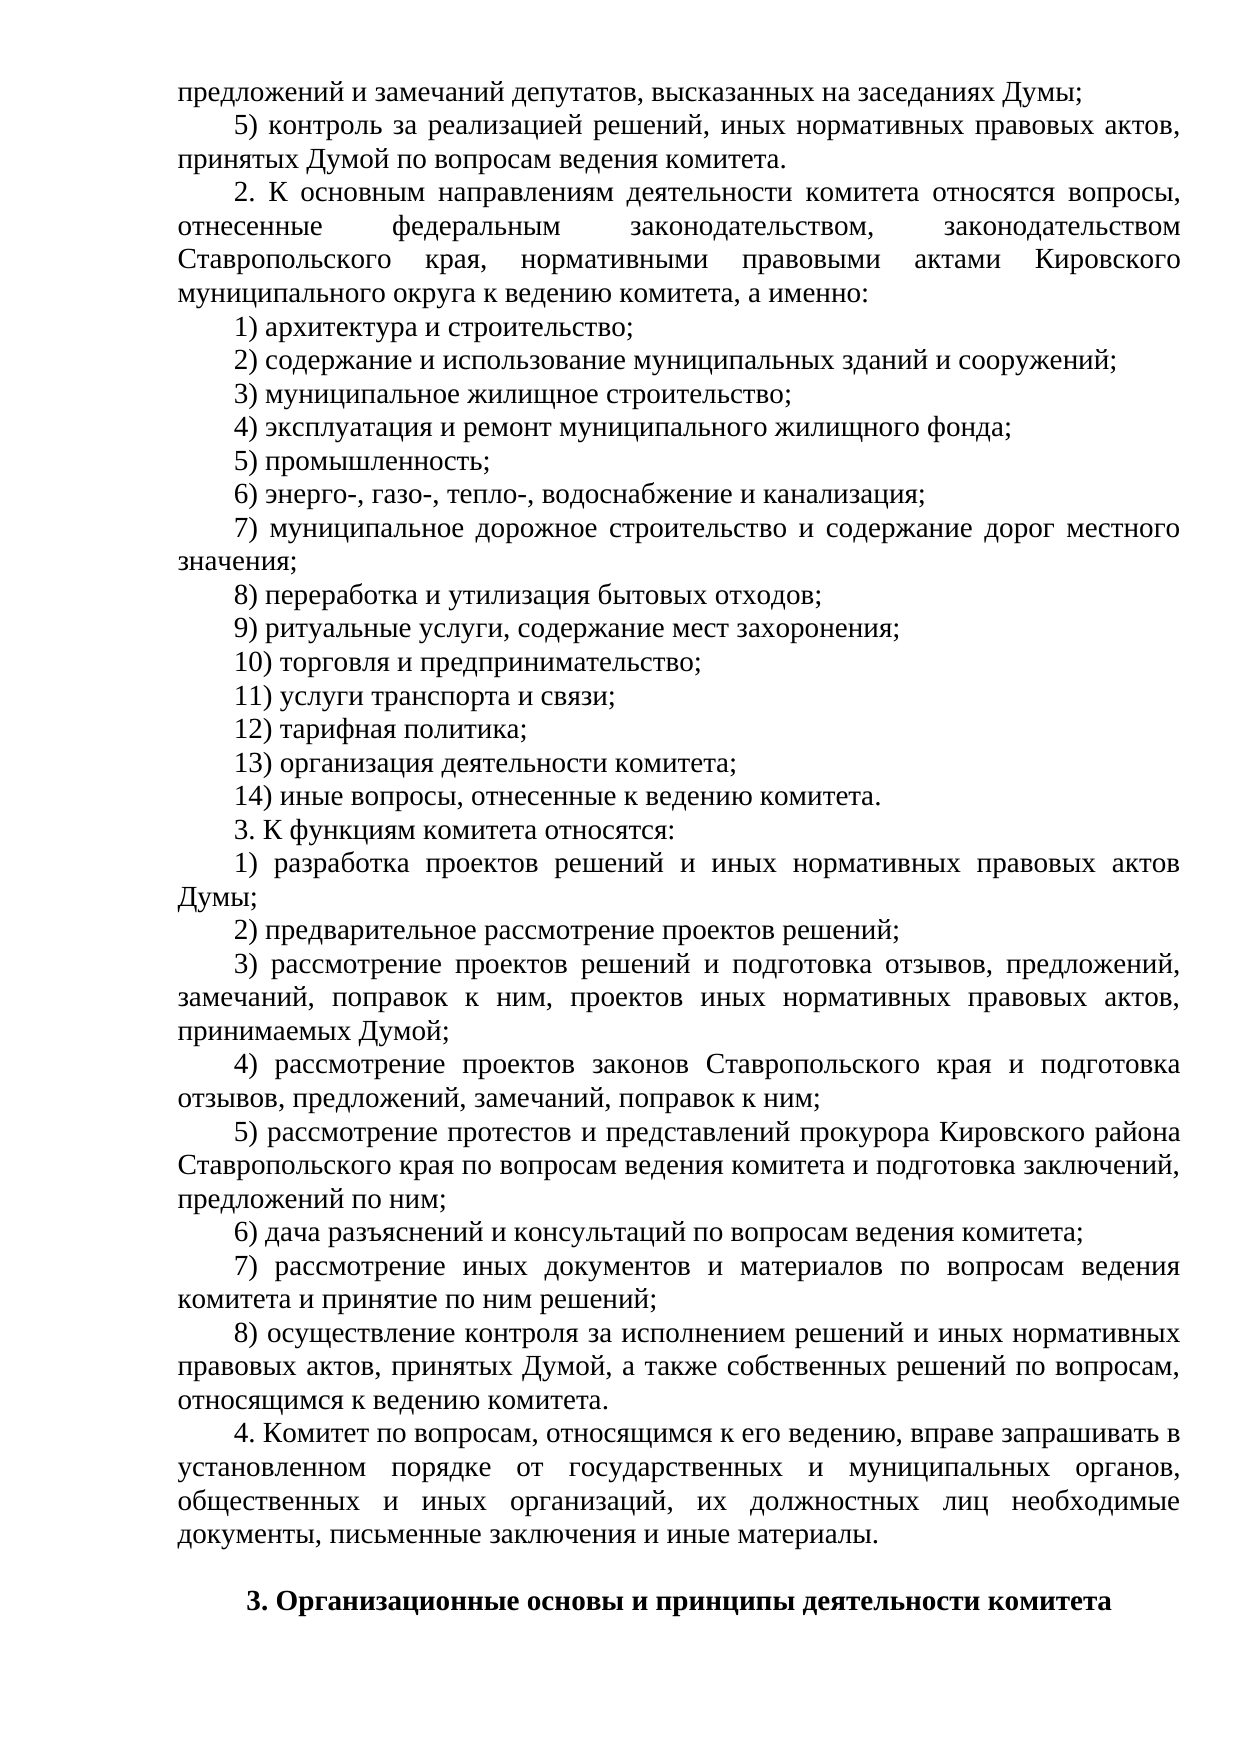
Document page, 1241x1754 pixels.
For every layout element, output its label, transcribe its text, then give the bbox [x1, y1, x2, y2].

text 7) рассмотрение иных документов и материалов по вопросам ведения комитета и принятие по ним решений; [177, 1248, 1181, 1315]
text 12) тарифная политика; [177, 711, 1181, 745]
text 3. К функциям комитета относятся: [177, 812, 1181, 845]
text 8) осуществление контроля за исполнением решений и иных нормативных правовых актов, принятых Думой, а также собственных решений по вопросам, относящимся к ведению комитета. [177, 1315, 1181, 1416]
text 3. Организационные основы и принципы деятельности комитета [177, 1583, 1181, 1617]
text 5) промышленность; [177, 443, 1181, 476]
text 5) контроль за реализацией решений, иных нормативных правовых актов, принятых Думой по вопросам ведения комитета. [177, 107, 1181, 174]
text 5) рассмотрение протестов и представлений прокурора Кировского района Ставропольского края по вопросам ведения комитета и подготовка заключений, предложений по ним; [177, 1114, 1181, 1214]
text 1) разработка проектов решений и иных нормативных правовых актов Думы; [177, 845, 1181, 912]
text 8) переработка и утилизация бытовых отходов; [177, 577, 1181, 611]
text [177, 74, 1181, 107]
text 3) рассмотрение проектов решений и подготовка отзывов, предложений, замечаний, поправок к ним, проектов иных нормативных правовых актов, принимаемых Думой; [177, 946, 1181, 1047]
text 6) дача разъяснений и консультаций по вопросам ведения комитета; [177, 1214, 1181, 1248]
text 1) архитектура и строительство; [177, 309, 1181, 342]
text 4) эксплуатация и ремонт муниципального жилищного фонда; [177, 409, 1181, 443]
text 2) предварительное рассмотрение проектов решений; [177, 912, 1181, 946]
text 2. К основным направлениям деятельности комитета относятся вопросы, отнесенные федеральным законодательством, законодательством Ставропольского края, нормативными правовыми актами Кировского муниципального округа к ведению комитета, а именно: [177, 174, 1181, 309]
text 14) иные вопросы, отнесенные к ведению комитета. [177, 778, 1181, 812]
text 2) содержание и использование муниципальных зданий и сооружений; [177, 342, 1181, 376]
text 4. Комитет по вопросам, относящимся к его ведению, вправе запрашивать в установленном порядке от государственных и муниципальных органов, общественных и иных организаций, их должностных лиц необходимые документы, письменные заключения и иные материалы. [177, 1416, 1181, 1550]
text 6) энерго-, газо-, тепло-, водоснабжение и канализация; [177, 476, 1181, 510]
text 3) муниципальное жилищное строительство; [177, 376, 1181, 409]
text 4) рассмотрение проектов законов Ставропольского края и подготовка отзывов, предложений, замечаний, поправок к ним; [177, 1047, 1181, 1114]
text 10) торговля и предпринимательство; [177, 644, 1181, 678]
text 7) муниципальное дорожное строительство и содержание дорог местного значения; [177, 510, 1181, 577]
text 9) ритуальные услуги, содержание мест захоронения; [177, 611, 1181, 644]
text 13) организация деятельности комитета; [177, 745, 1181, 778]
text 11) услуги транспорта и связи; [177, 678, 1181, 711]
